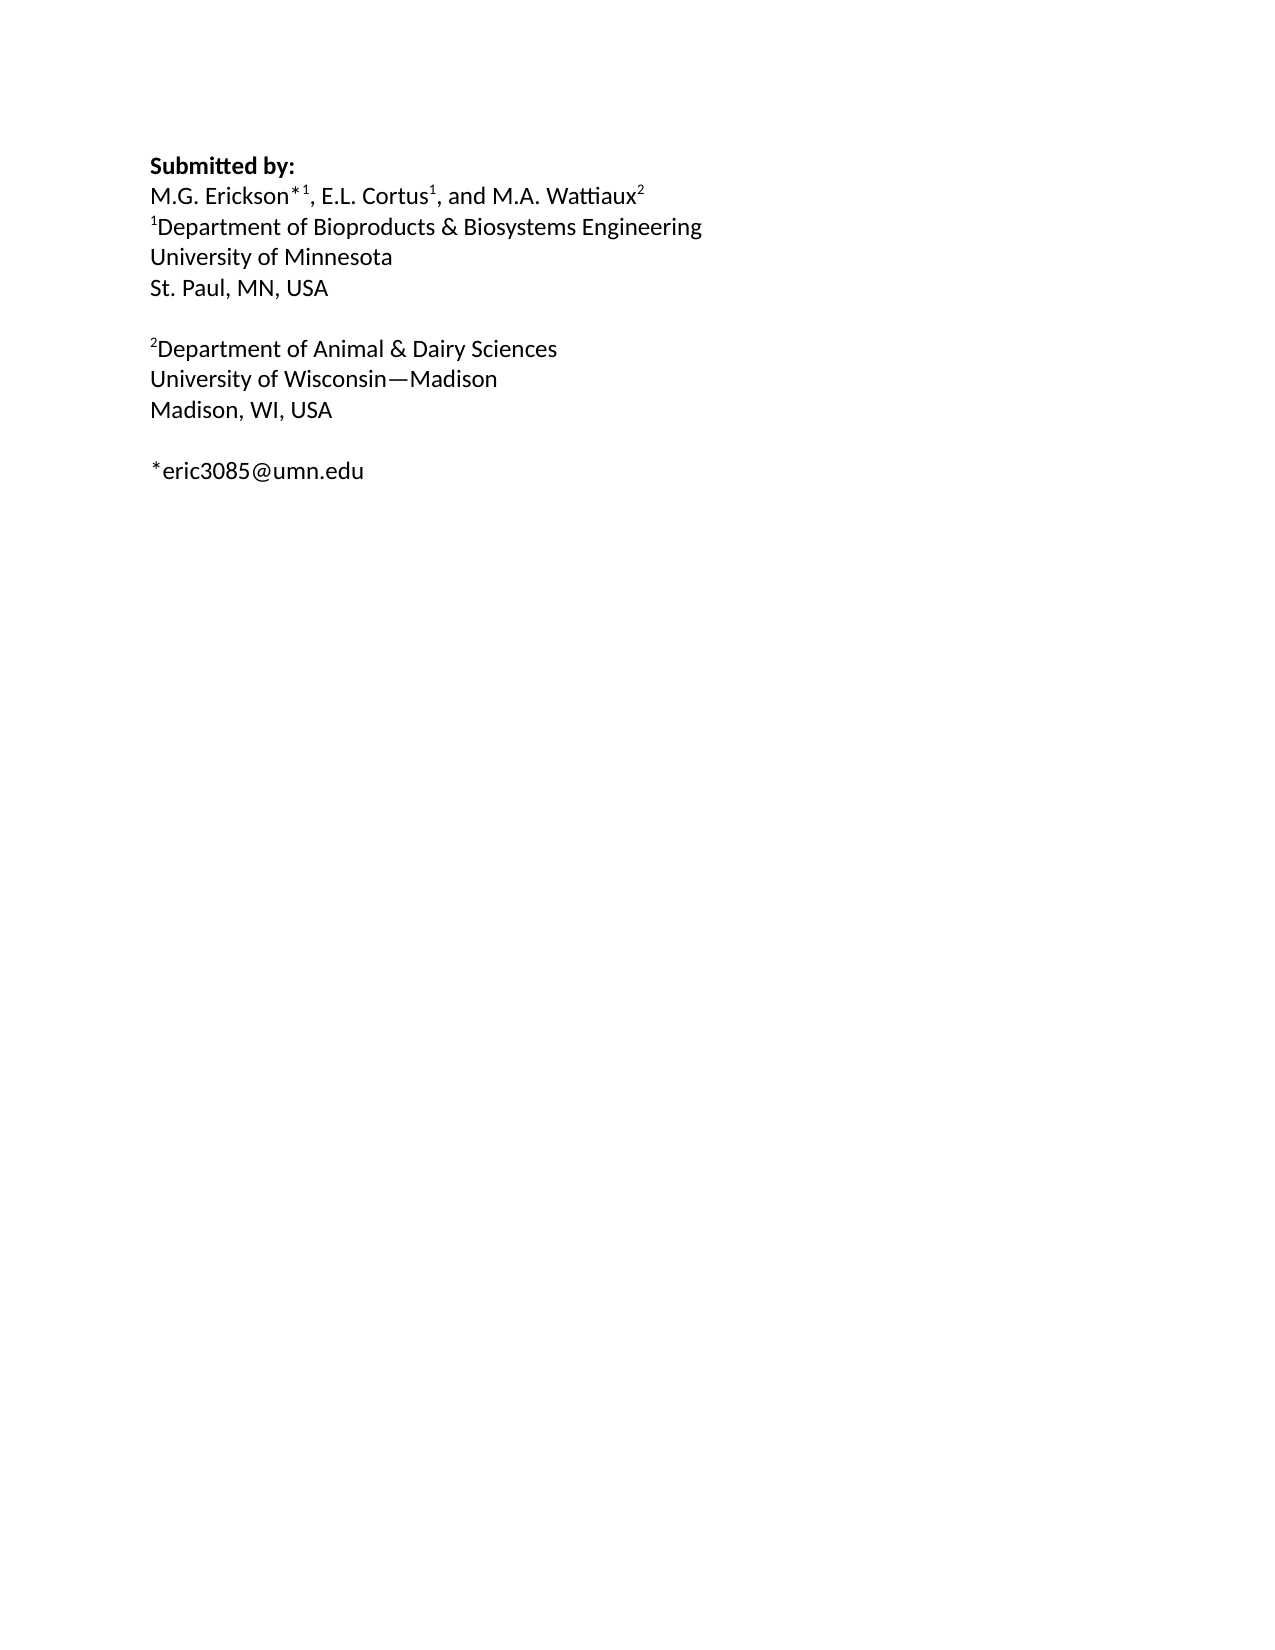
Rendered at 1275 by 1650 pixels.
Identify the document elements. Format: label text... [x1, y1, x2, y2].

text *eric3085@umn.edu [150, 455, 1125, 486]
text St. Paul, MN, USA [150, 272, 1125, 303]
text M.G. Erickson*1, E.L. Cortus1, and M.A. Wattiaux2 [150, 181, 1125, 211]
text 2Department of Animal & Dairy Sciences [150, 333, 1125, 364]
text Submitted by: [150, 150, 1125, 181]
text Madison, WI, USA [150, 394, 1125, 425]
text 1Department of Bioproducts & Biosystems Engineering [150, 211, 1125, 242]
text University of Wisconsin—Madison [150, 364, 1125, 394]
text University of Minnesota [150, 242, 1125, 272]
